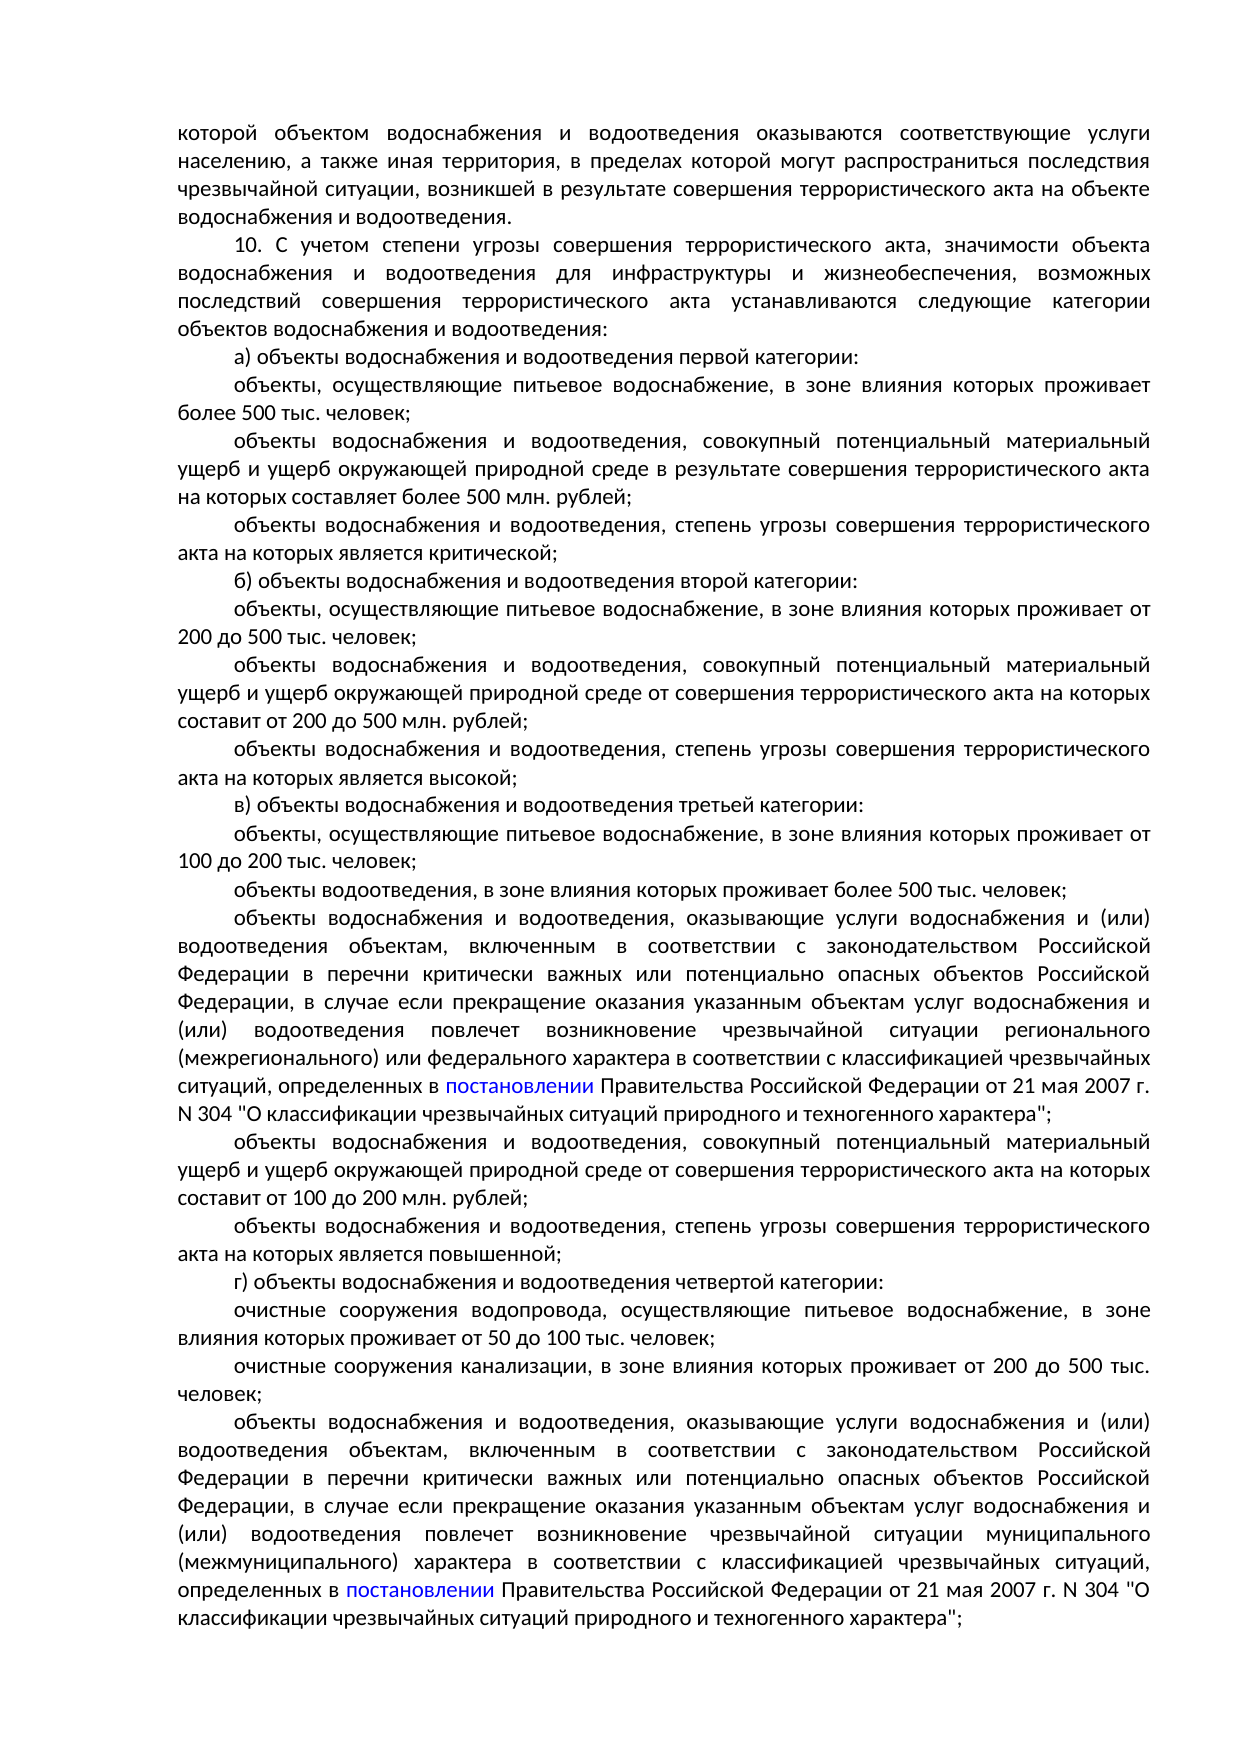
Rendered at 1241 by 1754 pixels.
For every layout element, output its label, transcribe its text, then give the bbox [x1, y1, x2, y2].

text объекты водоснабжения и водоотведения, совокупный потенциальный материальный ущерб и ущерб окружающей природной среде от совершения террористического акта на которых составит от 200 до 500 млн. рублей; [177, 651, 1152, 734]
text объекты водоснабжения и водоотведения, оказывающие услуги водоснабжения и (или) водоотведения объектам, включенным в соответствии с законодательством Российской Федерации в перечни критически важных или потенциально опасных объектов Российской Федерации, в случае если прекращение оказания указанным объектам услуг водоснабжения и (или) водоотведения повлечет возникновение чрезвычайной ситуации муниципального (межмуниципального) характера в соответствии с классификацией чрезвычайных ситуаций, определенных в постановлении Правительства Российской Федерации от 21 мая 2007 г. N 304 "О классификации чрезвычайных ситуаций природного и техногенного характера"; [177, 1407, 1152, 1631]
text объекты водоснабжения и водоотведения, степень угрозы совершения террористического акта на которых является повышенной; [177, 1211, 1152, 1267]
text объекты водоснабжения и водоотведения, степень угрозы совершения террористического акта на которых является высокой; [177, 734, 1152, 791]
text очистные сооружения водопровода, осуществляющие питьевое водоснабжение, в зоне влияния которых проживает от 50 до 100 тыс. человек; [177, 1295, 1152, 1351]
text б) объекты водоснабжения и водоотведения второй категории: [177, 566, 1152, 594]
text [177, 118, 1152, 230]
text объекты водоснабжения и водоотведения, совокупный потенциальный материальный ущерб и ущерб окружающей природной среде от совершения террористического акта на которых составит от 100 до 200 млн. рублей; [177, 1127, 1152, 1211]
text объекты, осуществляющие питьевое водоснабжение, в зоне влияния которых проживает от 200 до 500 тыс. человек; [177, 594, 1152, 651]
text объекты водоснабжения и водоотведения, оказывающие услуги водоснабжения и (или) водоотведения объектам, включенным в соответствии с законодательством Российской Федерации в перечни критически важных или потенциально опасных объектов Российской Федерации, в случае если прекращение оказания указанным объектам услуг водоснабжения и (или) водоотведения повлечет возникновение чрезвычайной ситуации регионального (межрегионального) или федерального характера в соответствии с классификацией чрезвычайных ситуаций, определенных в постановлении Правительства Российской Федерации от 21 мая 2007 г. N 304 "О классификации чрезвычайных ситуаций природного и техногенного характера"; [177, 903, 1152, 1127]
text объекты водоотведения, в зоне влияния которых проживает более 500 тыс. человек; [177, 875, 1152, 903]
text очистные сооружения канализации, в зоне влияния которых проживает от 200 до 500 тыс. человек; [177, 1351, 1152, 1407]
text а) объекты водоснабжения и водоотведения первой категории: [177, 342, 1152, 370]
text объекты, осуществляющие питьевое водоснабжение, в зоне влияния которых проживает более 500 тыс. человек; [177, 370, 1152, 426]
text объекты, осуществляющие питьевое водоснабжение, в зоне влияния которых проживает от 100 до 200 тыс. человек; [177, 819, 1152, 875]
text 10. С учетом степени угрозы совершения террористического акта, значимости объекта водоснабжения и водоотведения для инфраструктуры и жизнеобеспечения, возможных последствий совершения террористического акта устанавливаются следующие категории объектов водоснабжения и водоотведения: [177, 230, 1152, 342]
text объекты водоснабжения и водоотведения, степень угрозы совершения террористического акта на которых является критической; [177, 510, 1152, 566]
text в) объекты водоснабжения и водоотведения третьей категории: [177, 791, 1152, 819]
text объекты водоснабжения и водоотведения, совокупный потенциальный материальный ущерб и ущерб окружающей природной среде в результате совершения террористического акта на которых составляет более 500 млн. рублей; [177, 426, 1152, 510]
text г) объекты водоснабжения и водоотведения четвертой категории: [177, 1267, 1152, 1295]
